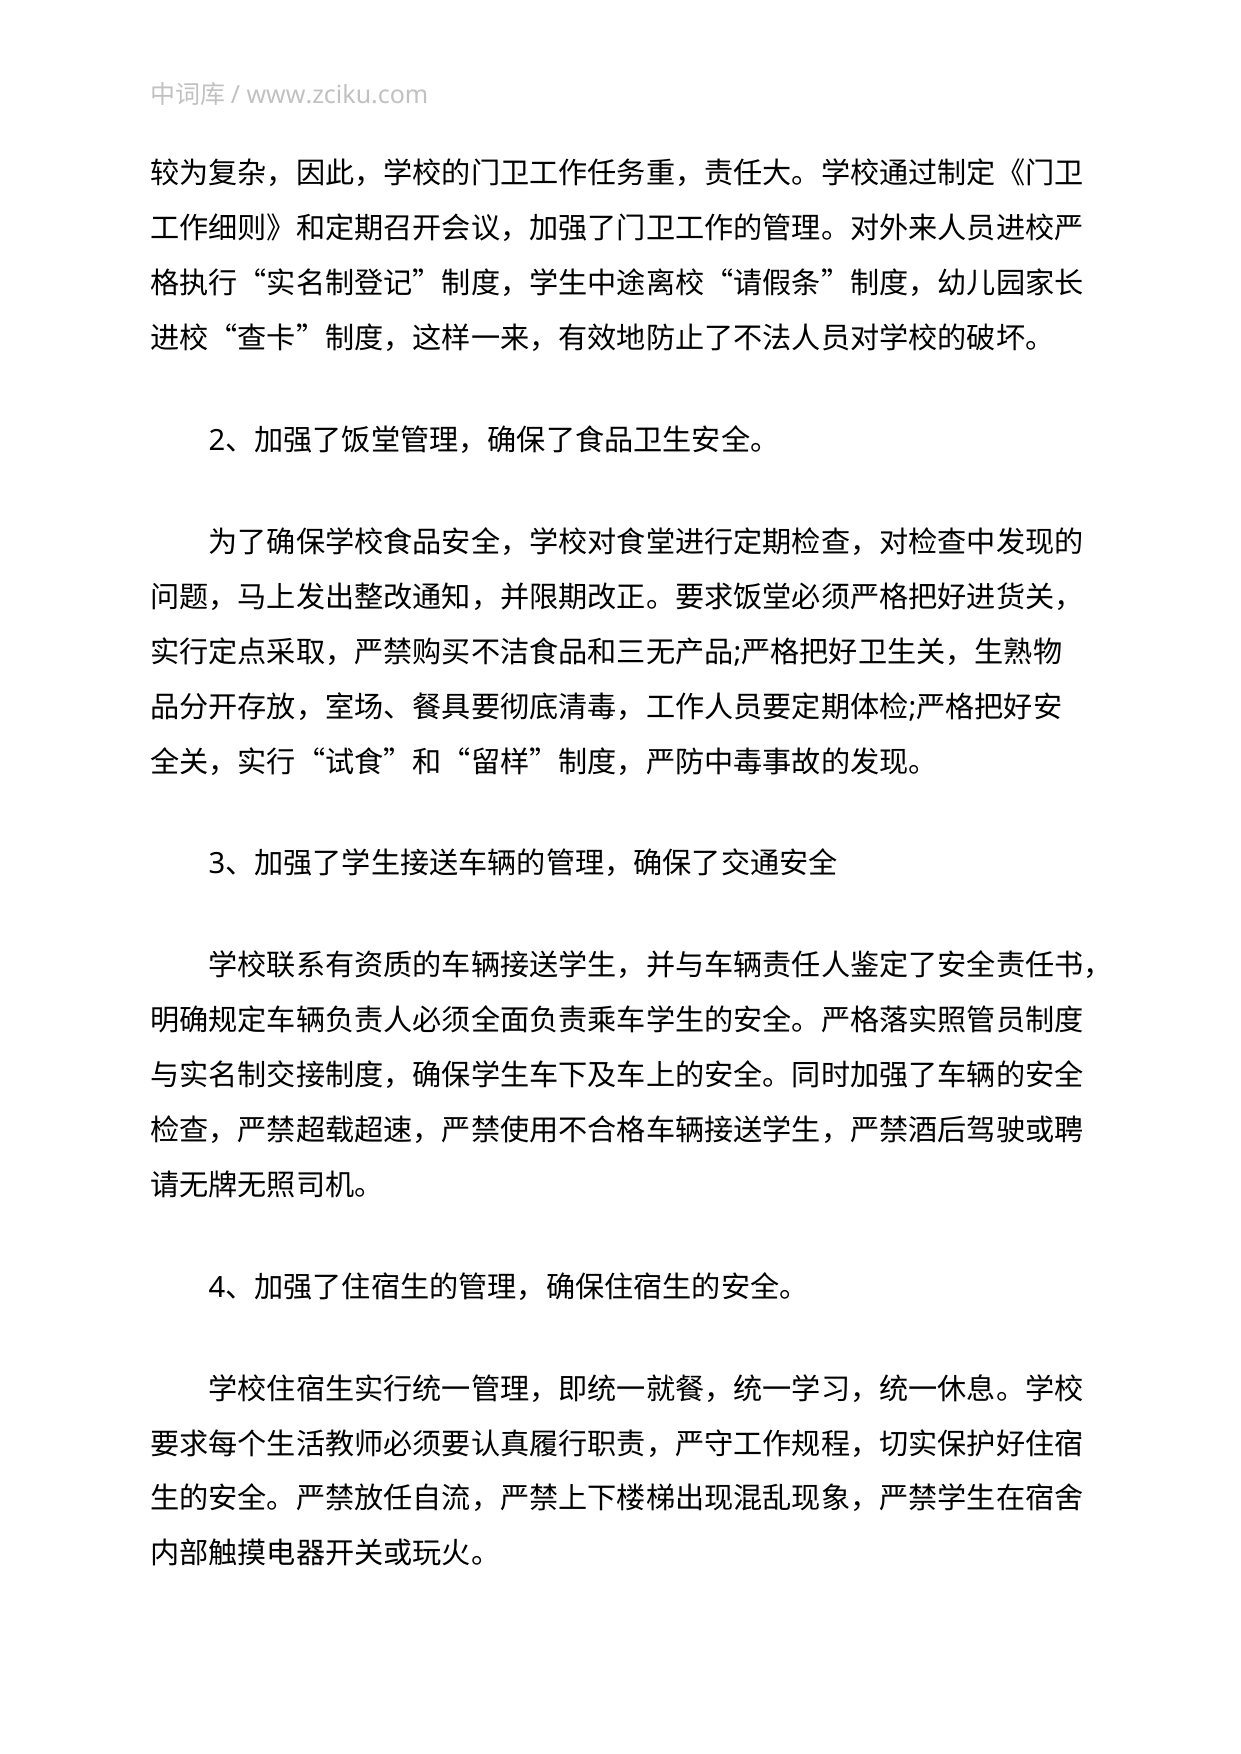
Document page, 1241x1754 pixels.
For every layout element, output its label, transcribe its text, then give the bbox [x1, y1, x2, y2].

text 为了确保学校食品安全，学校对食堂进行定期检查，对检查中发现的问题，马上发出整改通知，并限期改正。要求饭堂必须严格把好进货关，实行定点采取，严禁购买不洁食品和三无产品;严格把好卫生关，生熟物品分开存放，室场、餐具要彻底清毒，工作人员要定期体检;严格把好安全关，实行“试食”和“留样”制度，严防中毒事故的发现。 [150, 518, 1090, 781]
text 4、加强了住宿生的管理，确保住宿生的安全。 [150, 1263, 1090, 1306]
text 学校住宿生实行统一管理，即统一就餐，统一学习，统一休息。学校要求每个生活教师必须要认真履行职责，严守工作规程，切实保护好住宿生的安全。严禁放任自流，严禁上下楼梯出现混乱现象，严禁学生在宿舍内部触摸电器开关或玩火。 [150, 1365, 1090, 1572]
text 2、加强了饭堂管理，确保了食品卫生安全。 [150, 416, 1090, 459]
text 3、加强了学生接送车辆的管理，确保了交通安全 [150, 840, 1090, 882]
text 学校联系有资质的车辆接送学生，并与车辆责任人鉴定了安全责任书，明确规定车辆负责人必须全面负责乘车学生的安全。严格落实照管员制度与实名制交接制度，确保学生车下及车上的安全。同时加强了车辆的安全检查，严禁超载超速，严禁使用不合格车辆接送学生，严禁酒后驾驶或聘请无牌无照司机。 [150, 942, 1090, 1204]
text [150, 150, 1090, 357]
